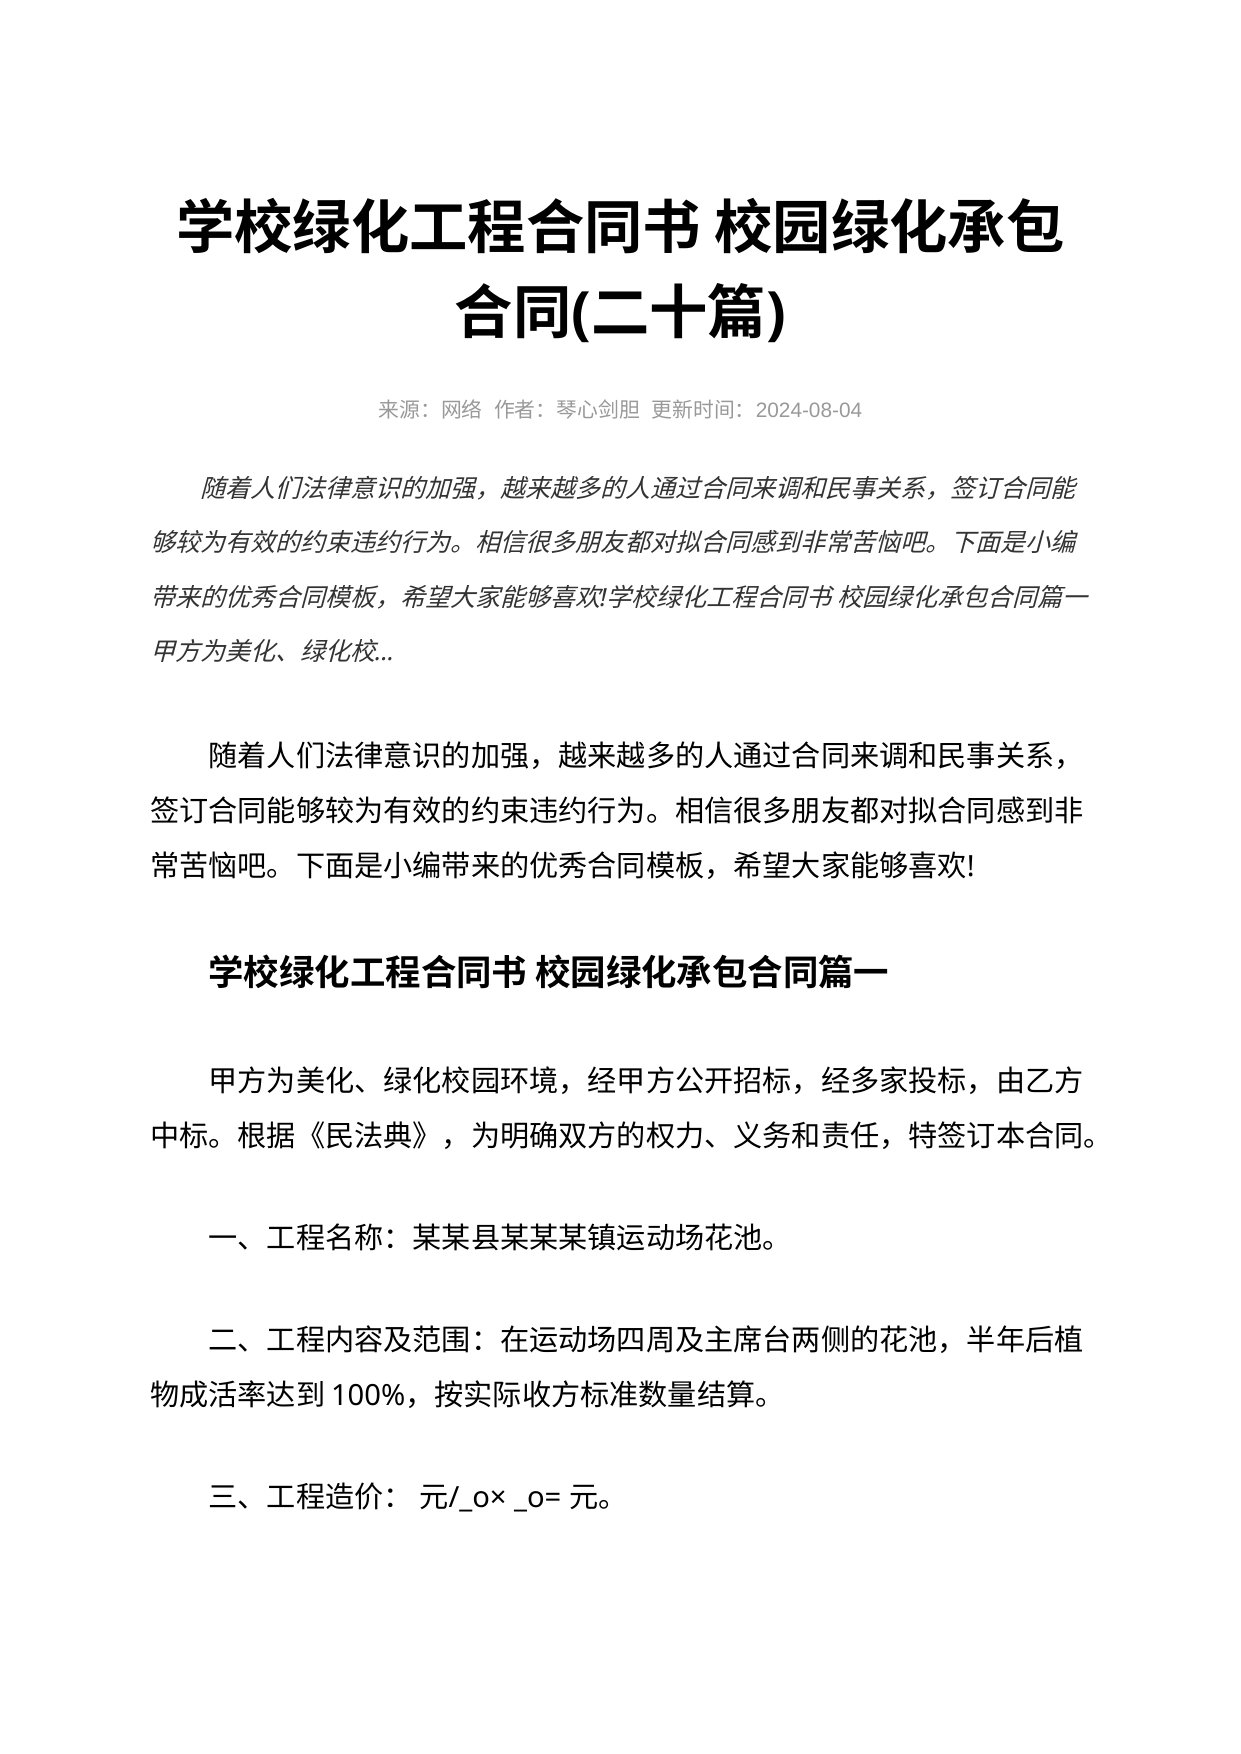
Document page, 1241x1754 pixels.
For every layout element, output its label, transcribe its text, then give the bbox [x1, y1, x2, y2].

text 随着人们法律意识的加强，越来越多的人通过合同来调和民事关系，签订合同能够较为有效的约束违约行为。相信很多朋友都对拟合同感到非常苦恼吧。下面是小编带来的优秀合同模板，希望大家能够喜欢!学校绿化工程合同书 校园绿化承包合同篇一甲方为美化、绿化校... [150, 468, 1090, 668]
text 三、工程造价： 元/_o× _o= 元。 [150, 1473, 1090, 1516]
text 二、工程内容及范围：在运动场四周及主席台两侧的花池，半年后植物成活率达到100%，按实际收方标准数量结算。 [150, 1316, 1090, 1413]
text 甲方为美化、绿化校园环境，经甲方公开招标，经多家投标，由乙方中标。根据《民法典》，为明确双方的权力、义务和责任，特签订本合同。 [150, 1058, 1090, 1155]
subtitle 学校绿化工程合同书 校园绿化承包合同(二十篇) [150, 181, 1090, 351]
text 学校绿化工程合同书 校园绿化承包合同篇一 [150, 944, 1090, 996]
text 随着人们法律意识的加强，越来越多的人通过合同来调和民事关系，签订合同能够较为有效的约束违约行为。相信很多朋友都对拟合同感到非常苦恼吧。下面是小编带来的优秀合同模板，希望大家能够喜欢! [150, 733, 1090, 885]
text 来源：网络 作者：琴心剑胆 更新时间：2024-08-04 [150, 397, 1090, 421]
text 一、工程名称：某某县某某某镇运动场花池。 [150, 1214, 1090, 1257]
